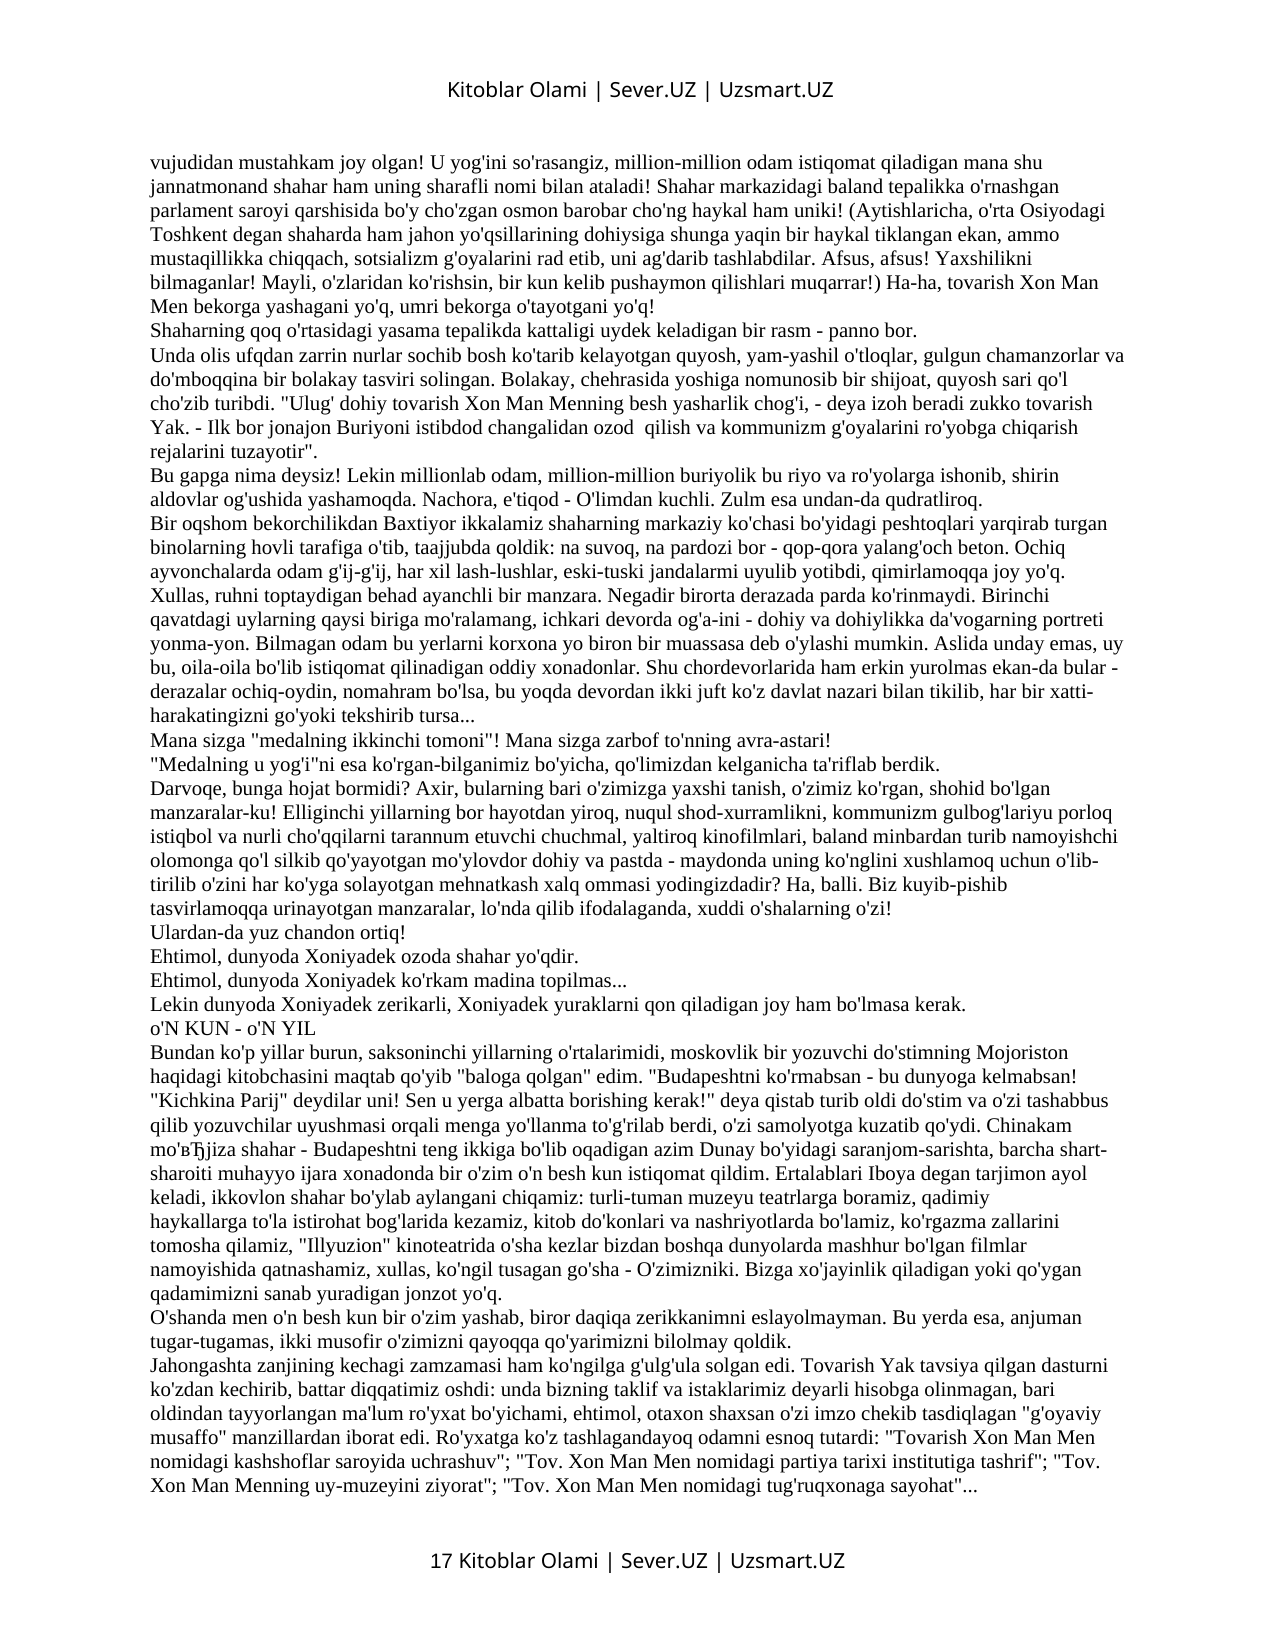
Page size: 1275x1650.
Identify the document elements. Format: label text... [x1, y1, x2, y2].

text Ehtimol, dunyoda Xoniyadek ko'rkam madina topilmas... [150, 968, 1125, 992]
text Ehtimol, dunyoda Xoniyadek ozoda shahar yo'qdir. [150, 944, 1125, 968]
text Bu gapga nima deysiz! Lekin millionlab odam, million-million buriyolik bu riyo va ro'yolarga ishonib, shirin aldovlar og'ushida yashamoqda. Nachora, e'tiqod - O'limdan kuchli. Zulm esa undan-da qudratliroq. [150, 463, 1125, 511]
text Mana sizga "medalning ikkinchi tomoni"! Mana sizga zarbof to'nning avra-astari! [150, 727, 1125, 752]
text O'shanda men o'n besh kun bir o'zim yashab, biror daqiqa zerikkanimni eslayolmayman. Bu yerda esa, anjuman tugar-tugamas, ikki musofir o'zimizni qayoqqa qo'yarimizni bilolmay qoldik. [150, 1305, 1125, 1353]
text Unda olis ufqdan zarrin nurlar sochib bosh ko'tarib kelayotgan quyosh, yam-yashil o'tloqlar, gulgun chamanzorlar va do'mboqqina bir bolakay tasviri solingan. Bolakay, chehrasida yoshiga nomunosib bir shijoat, quyosh sari qo'l cho'zib turibdi. "Ulug' dohiy tovarish Xon Man Menning besh yasharlik chog'i, - deya izoh beradi zukko tovarish Yak. - Ilk bor jonajon Buriyoni istibdod changalidan ozod qilish va kommunizm g'oyalarini ro'yobga chiqarish rejalarini tuzayotir". [150, 342, 1125, 463]
text Ulardan-da yuz chandon ortiq! [150, 920, 1125, 944]
text "Medalning u yog'i"ni esa ko'rgan-bilganimiz bo'yicha, qo'limizdan kelganicha ta'riflab berdik. [150, 752, 1125, 776]
text Jahongashta zanjining kechagi zamzamasi ham ko'ngilga g'ulg'ula solgan edi. Tovarish Yak tavsiya qilgan dasturni ko'zdan kechirib, battar diqqatimiz oshdi: unda bizning taklif va istaklarimiz deyarli hisobga olinmagan, bari oldindan tayyorlangan ma'lum ro'yxat bo'yichami, ehtimol, otaxon shaxsan o'zi imzo chekib tasdiqlagan "g'oyaviy musaffo" manzillardan iborat edi. Ro'yxatga ko'z tashlagandayoq odamni esnoq tutardi: "Tovarish Xon Man Men nomidagi kashshoflar saroyida uchrashuv"; "Tov. Xon Man Men nomidagi partiya tarixi institutiga tashrif"; "Tov. Xon Man Menning uy-muzeyini ziyorat"; "Tov. Xon Man Men nomidagi tug'ruqxonaga sayohat"... [150, 1353, 1125, 1497]
text Bundan ko'p yillar burun, saksoninchi yillarning o'rtalarimidi, moskovlik bir yozuvchi do'stimning Mojoriston haqidagi kitobchasini maqtab qo'yib "baloga qolgan" edim. "Budapeshtni ko'rmabsan - bu dunyoga kelmabsan! "Kichkina Parij" deydilar uni! Sen u yerga albatta borishing kerak!" deya qistab turib oldi do'stim va o'zi tashabbus qilib yozuvchilar uyushmasi orqali menga yo'llanma to'g'rilab berdi, o'zi samolyotga kuzatib qo'ydi. Chinakam mo'вЂjiza shahar - Budapeshtni teng ikkiga bo'lib oqadigan azim Dunay bo'yidagi saranjom-sarishta, barcha shart-sharoiti muhayyo ijara xonadonda bir o'zim o'n besh kun istiqomat qildim. Ertalablari Iboya degan tarjimon ayol keladi, ikkovlon shahar bo'ylab aylangani chiqamiz: turli-tuman muzeyu teatrlarga boramiz, qadimiy [150, 1040, 1125, 1209]
text haykallarga to'la istirohat bog'larida kezamiz, kitob do'konlari va nashriyotlarda bo'lamiz, ko'rgazma zallarini tomosha qilamiz, "Illyuzion" kinoteatrida o'sha kezlar bizdan boshqa dunyolarda mashhur bo'lgan filmlar namoyishida qatnashamiz, xullas, ko'ngil tusagan go'sha - O'zimizniki. Bizga xo'jayinlik qiladigan yoki qo'ygan qadamimizni sanab yuradigan jonzot yo'q. [150, 1209, 1125, 1305]
text Darvoqe, bunga hojat bormidi? Axir, bularning bari o'zimizga yaxshi tanish, o'zimiz ko'rgan, shohid bo'lgan manzaralar-ku! Elliginchi yillarning bor hayotdan yiroq, nuqul shod-xurramlikni, kommunizm gulbog'lariyu porloq istiqbol va nurli cho'qqilarni tarannum etuvchi chuchmal, yaltiroq kinofilmlari, baland minbardan turib namoyishchi olomonga qo'l silkib qo'yayotgan mo'ylovdor dohiy va pastda - maydonda uning ko'nglini xushlamoq uchun o'lib-tirilib o'zini har ko'yga solayotgan mehnatkash xalq ommasi yodingizdadir? Ha, balli. Biz kuyib-pishib tasvirlamoqqa urinayotgan manzaralar, lo'nda qilib ifodalaganda, xuddi o'shalarning o'zi! [150, 776, 1125, 920]
text Shaharning qoq o'rtasidagi yasama tepalikda kattaligi uydek keladigan bir rasm - panno bor. [150, 318, 1125, 342]
text Bir oqshom bekorchilikdan Baxtiyor ikkalamiz shaharning markaziy ko'chasi bo'yidagi peshtoqlari yarqirab turgan binolarning hovli tarafiga o'tib, taajjubda qoldik: na suvoq, na pardozi bor - qop-qora yalang'och beton. Ochiq ayvonchalarda odam g'ij-g'ij, har xil lash-lushlar, eski-tuski jandalarmi uyulib yotibdi, qimirlamoqqa joy yo'q. Xullas, ruhni toptaydigan behad ayanchli bir manzara. Negadir birorta derazada parda ko'rinmaydi. Birinchi qavatdagi uylarning qaysi biriga mo'ralamang, ichkari devorda og'a-ini - dohiy va dohiylikka da'vogarning portreti yonma-yon. Bilmagan odam bu yerlarni korxona yo biron bir muassasa deb o'ylashi mumkin. Aslida unday emas, uy bu, oila-oila bo'lib istiqomat qilinadigan oddiy xonadonlar. Shu chordevorlarida ham erkin yurolmas ekan-da bular - derazalar ochiq-oydin, nomahram bo'lsa, bu yoqda devordan ikki juft ko'z davlat nazari bilan tikilib, har bir xatti-harakatingizni go'yoki tekshirib tursa... [150, 511, 1125, 727]
text o'N KUN - o'N YIL [150, 1016, 1125, 1040]
text Lekin dunyoda Xoniyadek zerikarli, Xoniyadek yuraklarni qon qiladigan joy ham bo'lmasa kerak. [150, 992, 1125, 1016]
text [150, 150, 1125, 318]
